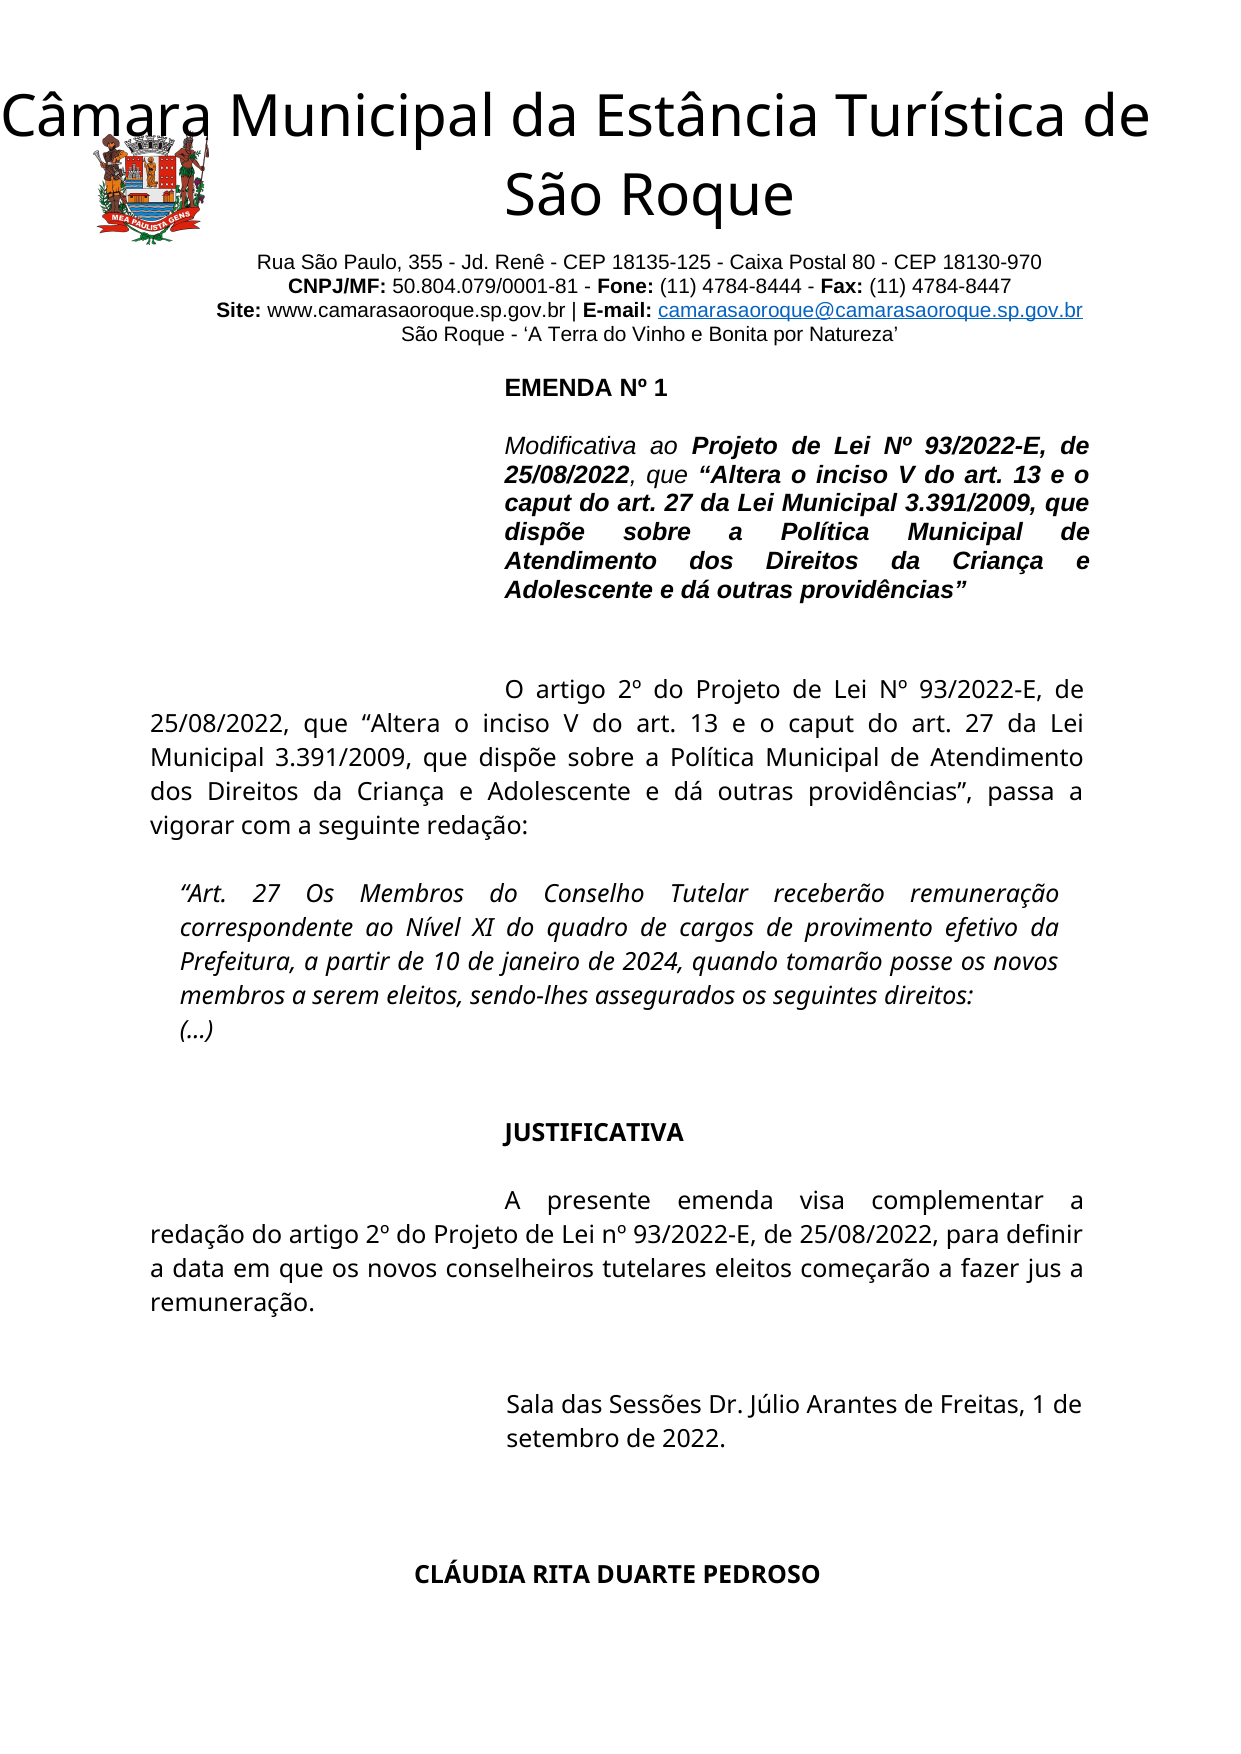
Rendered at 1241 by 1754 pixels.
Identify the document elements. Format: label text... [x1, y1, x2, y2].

text O artigo 2º do Projeto de Lei Nº 93/2022-E, de 25/08/2022, que “Altera o inciso V do art. 13 e o caput do art. 27 da Lei Municipal 3.391/2009, que dispõe sobre a Política Municipal de Atendimento dos Direitos da Criança e Adolescente e dá outras providências”, passa a vigorar com a seguinte redação: [150, 671, 1085, 842]
picture [93, 130, 209, 245]
text “Art. 27 Os Membros do Conselho Tutelar receberão remuneração correspondente ao Nível XI do quadro de cargos de provimento efetivo da Prefeitura, a partir de 10 de janeiro de 2024, quando tomarão posse os novos membros a serem eleitos, sendo-lhes assegurados os seguintes direitos: [179, 876, 1061, 1012]
text EMENDA Nº 1 [150, 373, 1085, 402]
text Modificativa ao Projeto de Lei Nº 93/2022-E, de 25/08/2022, que “Altera o inciso V do art. 13 e o caput do art. 27 da Lei Municipal 3.391/2009, que dispõe sobre a Política Municipal de Atendimento dos Direitos da Criança e Adolescente e dá outras providências” [504, 431, 1090, 603]
text CLÁUDIA RITA DUARTE PEDROSO [150, 1557, 1085, 1591]
text JUSTIFICATIVA [150, 1114, 1085, 1148]
text A presente emenda visa complementar a redação do artigo 2º do Projeto de Lei nº 93/2022-E, de 25/08/2022, para definir a data em que os novos conselheiros tutelares eleitos começarão a fazer jus a remuneração. [150, 1182, 1085, 1319]
text (...) [179, 1012, 1061, 1046]
subtitle Sala das Sessões Dr. Júlio Arantes de Freitas, 1 de setembro de 2022. [506, 1387, 1085, 1455]
